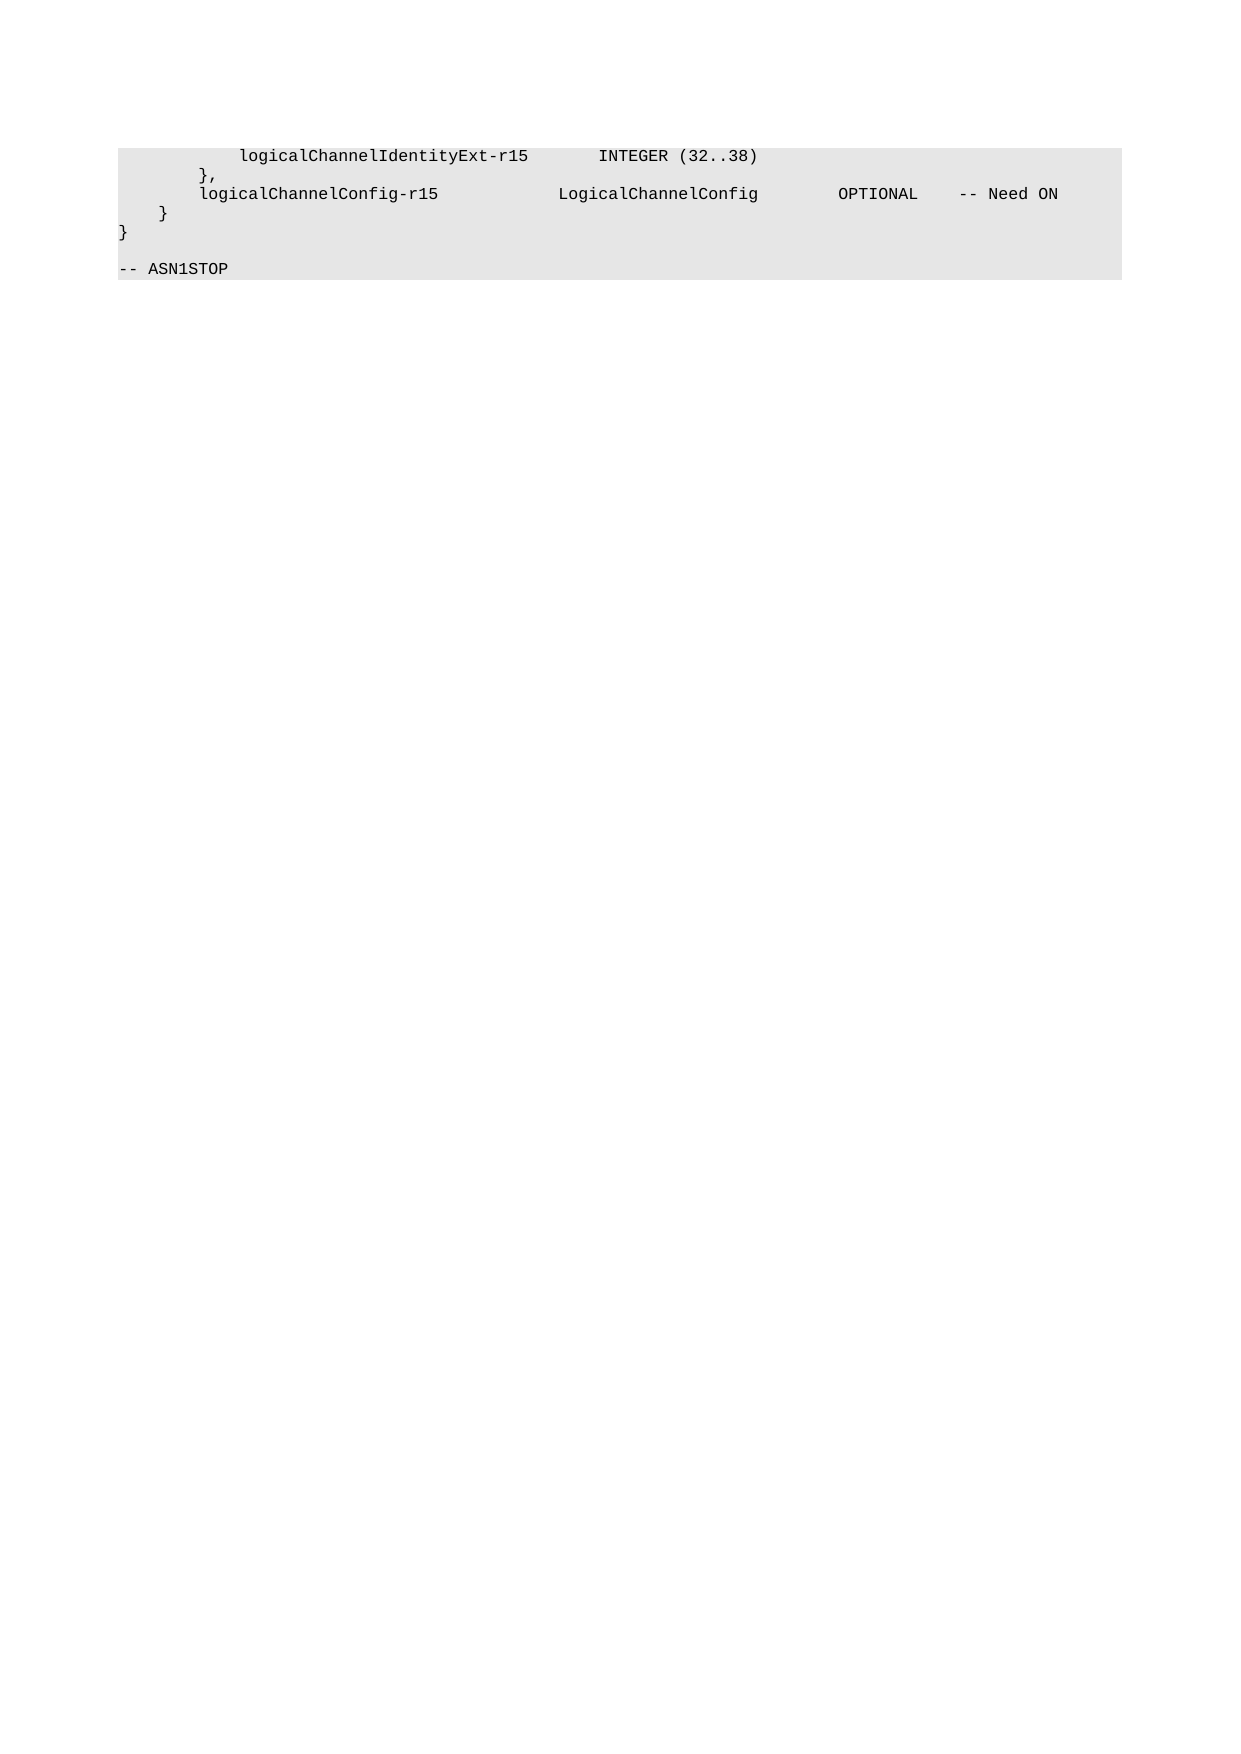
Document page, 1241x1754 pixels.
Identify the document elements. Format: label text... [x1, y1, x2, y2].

text logicalChannelIdentityExt-r15 INTEGER (32..38) [118, 148, 1122, 167]
text } [118, 223, 1122, 242]
text logicalChannelConfig-r15 LogicalChannelConfig OPTIONAL -- Need ON [118, 185, 1122, 204]
text } [118, 204, 1122, 223]
text }, [118, 167, 1122, 185]
text -- ASN1STOP [118, 261, 1122, 280]
